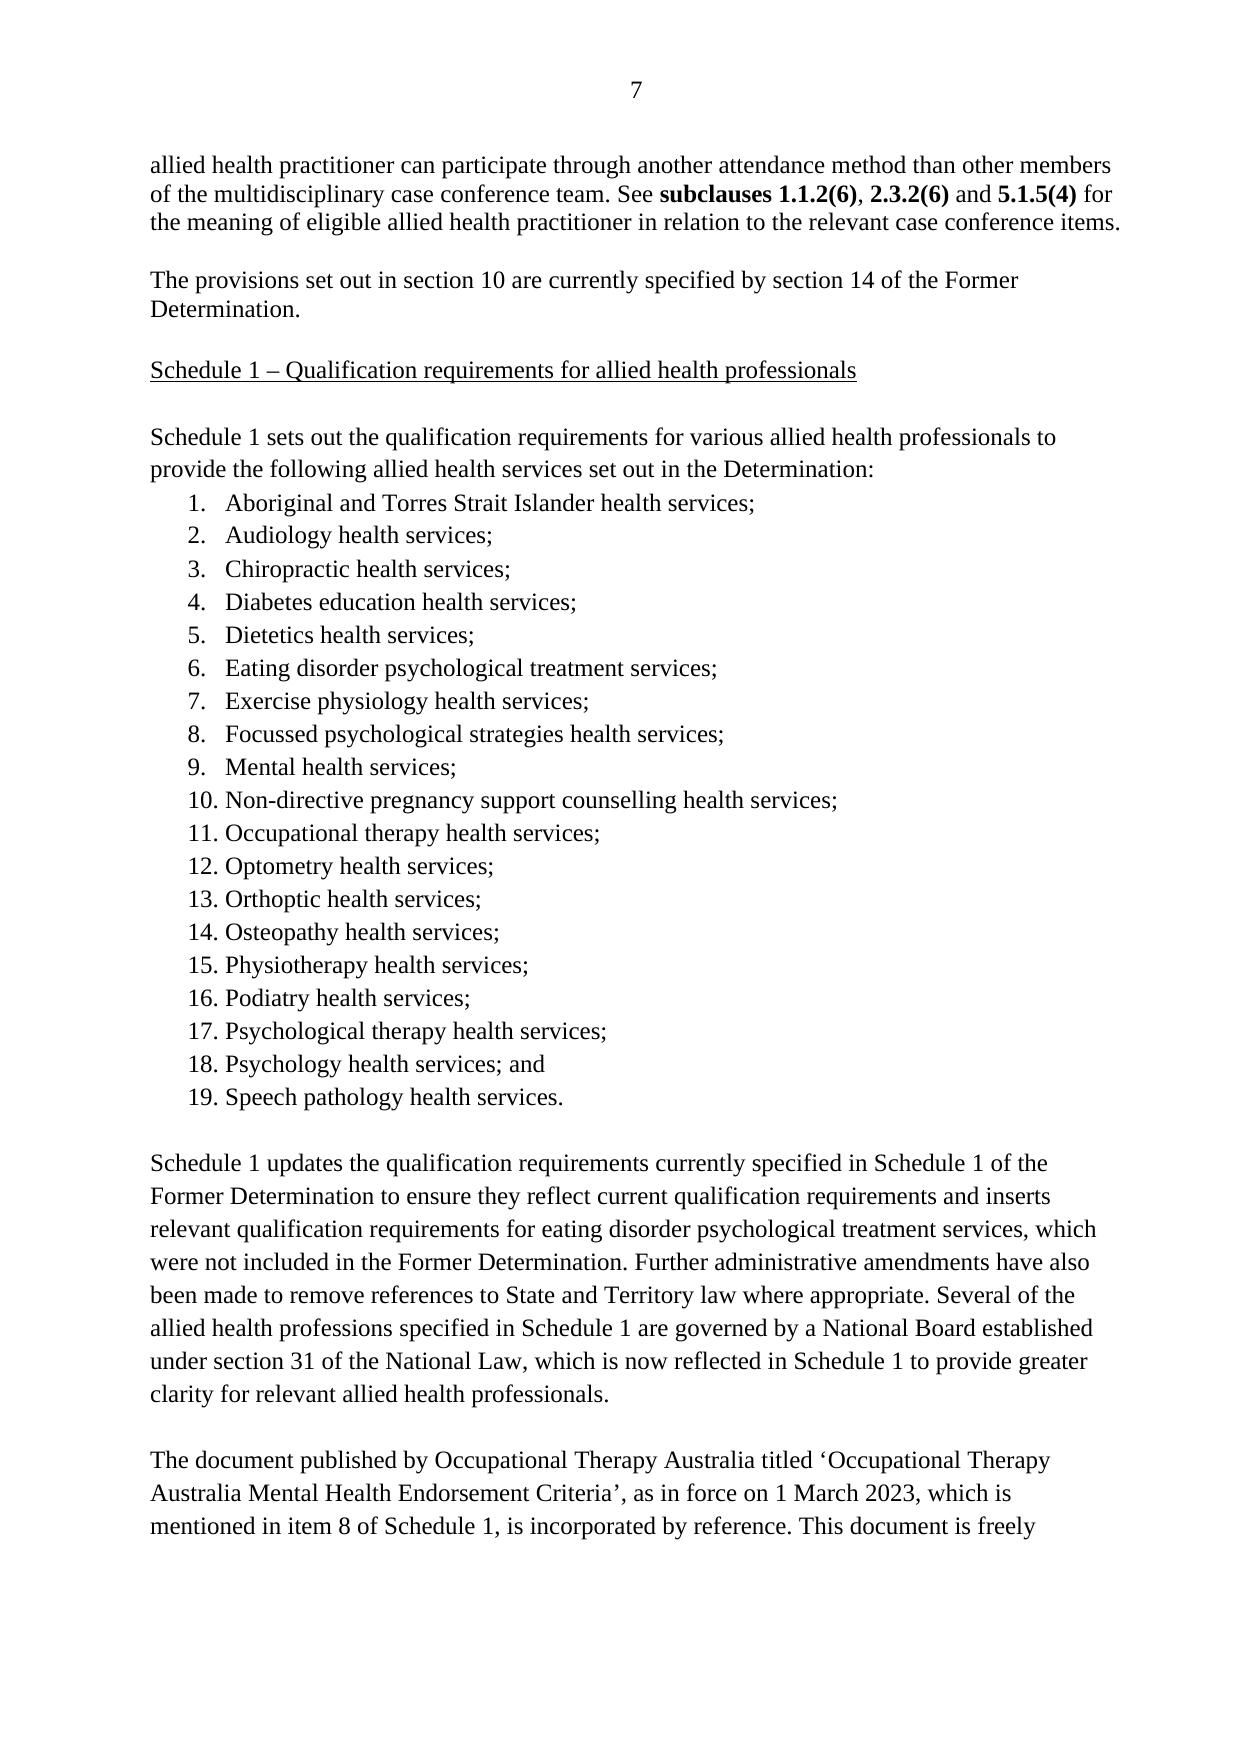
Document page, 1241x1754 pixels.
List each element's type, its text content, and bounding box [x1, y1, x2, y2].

list Focussed psychological strategies health services; [187, 719, 1122, 747]
text The provisions set out in section 10 are currently specified by section 14 of the Former Determination. [150, 265, 1122, 322]
list Diabetes education health services; [187, 587, 1122, 615]
list Physiotherapy health services; [187, 950, 1122, 979]
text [150, 1445, 1122, 1540]
list Exercise physiology health services; [187, 686, 1122, 714]
list Eating disorder psychological treatment services; [187, 653, 1122, 681]
list Osteopathy health services; [187, 917, 1122, 946]
list Mental health services; [187, 752, 1122, 781]
list Non-directive pregnancy support counselling health services; [187, 785, 1122, 813]
list Optometry health services; [187, 851, 1122, 879]
text Schedule 1 sets out the qualification requirements for various allied health professionals to provide the following allied health services set out in the Determination: [150, 422, 1122, 483]
text Schedule 1 – Qualification requirements for allied health professionals [150, 356, 1122, 384]
text Schedule 1 updates the qualification requirements currently specified in Schedule 1 of the Former Determination to ensure they reflect current qualification requirements and inserts relevant qualification requirements for eating disorder psychological treatment services, which were not included in the Former Determination. Further administrative amendments have also been made to remove references to State and Territory law where appropriate. Several of the allied health professions specified in Schedule 1 are governed by a National Board established under section 31 of the National Law, which is now reflected in Schedule 1 to provide greater clarity for relevant allied health professionals. [150, 1148, 1122, 1408]
list Psychology health services; and [187, 1049, 1122, 1078]
list Audiology health services; [187, 521, 1122, 549]
list Psychological therapy health services; [187, 1016, 1122, 1045]
list Speech pathology health services. [187, 1082, 1122, 1111]
list Dietetics health services; [187, 620, 1122, 648]
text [150, 150, 1122, 236]
list Occupational therapy health services; [187, 818, 1122, 847]
list Chiropractic health services; [187, 554, 1122, 582]
list Aboriginal and Torres Strait Islander health services; [187, 488, 1122, 516]
list Podiatry health services; [187, 983, 1122, 1012]
list Orthoptic health services; [187, 884, 1122, 913]
